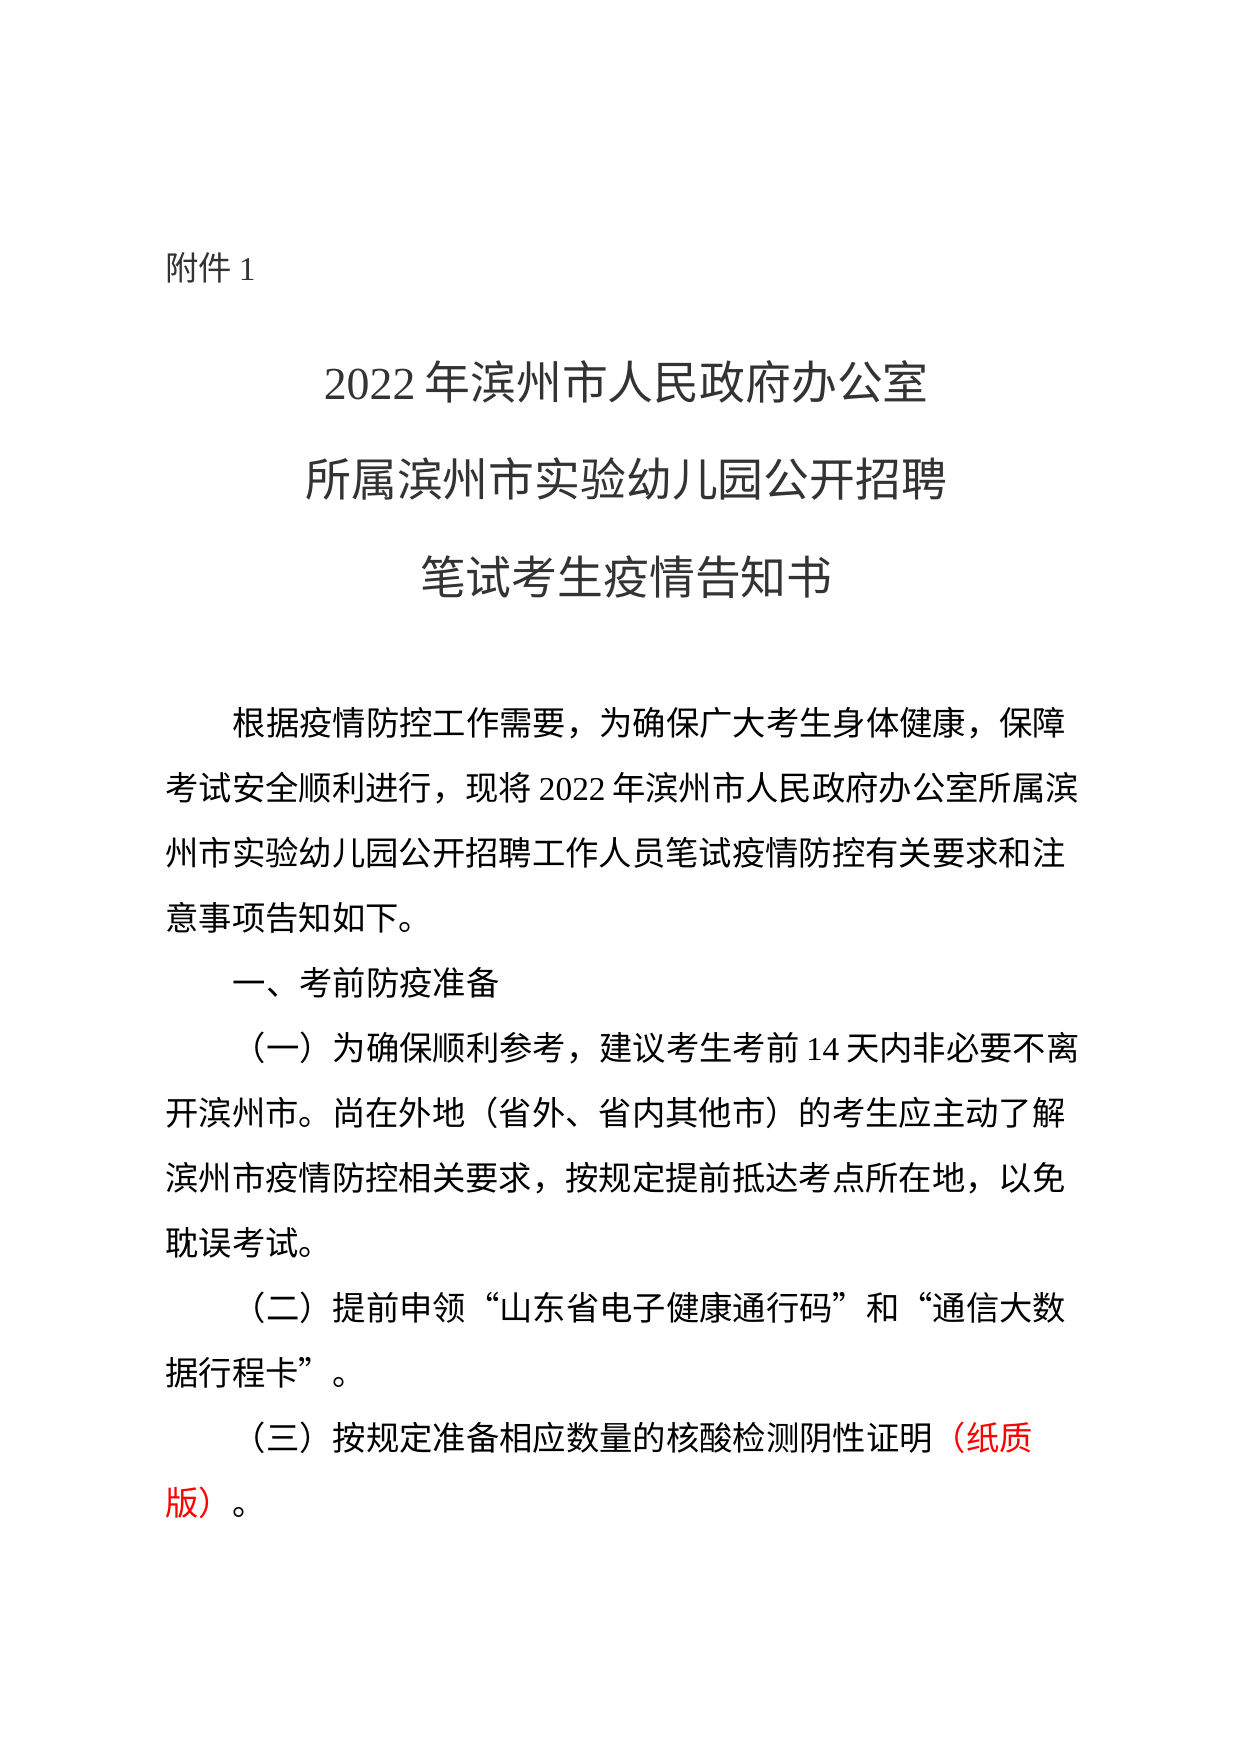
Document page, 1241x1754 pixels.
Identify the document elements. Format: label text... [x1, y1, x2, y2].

text 一、考前防疫准备 [165, 948, 1087, 1013]
text （一）为确保顺利参考，建议考生考前14天内非必要不离开滨州市。尚在外地（省外、省内其他市）的考生应主动了解滨州市疫情防控相关要求，按规定提前抵达考点所在地，以免耽误考试。 [165, 1013, 1087, 1273]
subtitle 2022年滨州市人民政府办公室 [165, 330, 1087, 428]
text （二）提前申领“山东省电子健康通行码”和“通信大数据行程卡”。 [165, 1273, 1087, 1403]
text （三）按规定准备相应数量的核酸检测阴性证明（纸质版）。 [165, 1403, 1087, 1533]
text 根据疫情防控工作需要，为确保广大考生身体健康，保障考试安全顺利进行，现将2022年滨州市人民政府办公室所属滨州市实验幼儿园公开招聘工作人员笔试疫情防控有关要求和注意事项告知如下。 [165, 688, 1087, 948]
subtitle 所属滨州市实验幼儿园公开招聘 [165, 428, 1087, 525]
subtitle 附件1 [165, 233, 1087, 298]
subtitle 笔试考生疫情告知书 [165, 525, 1087, 623]
